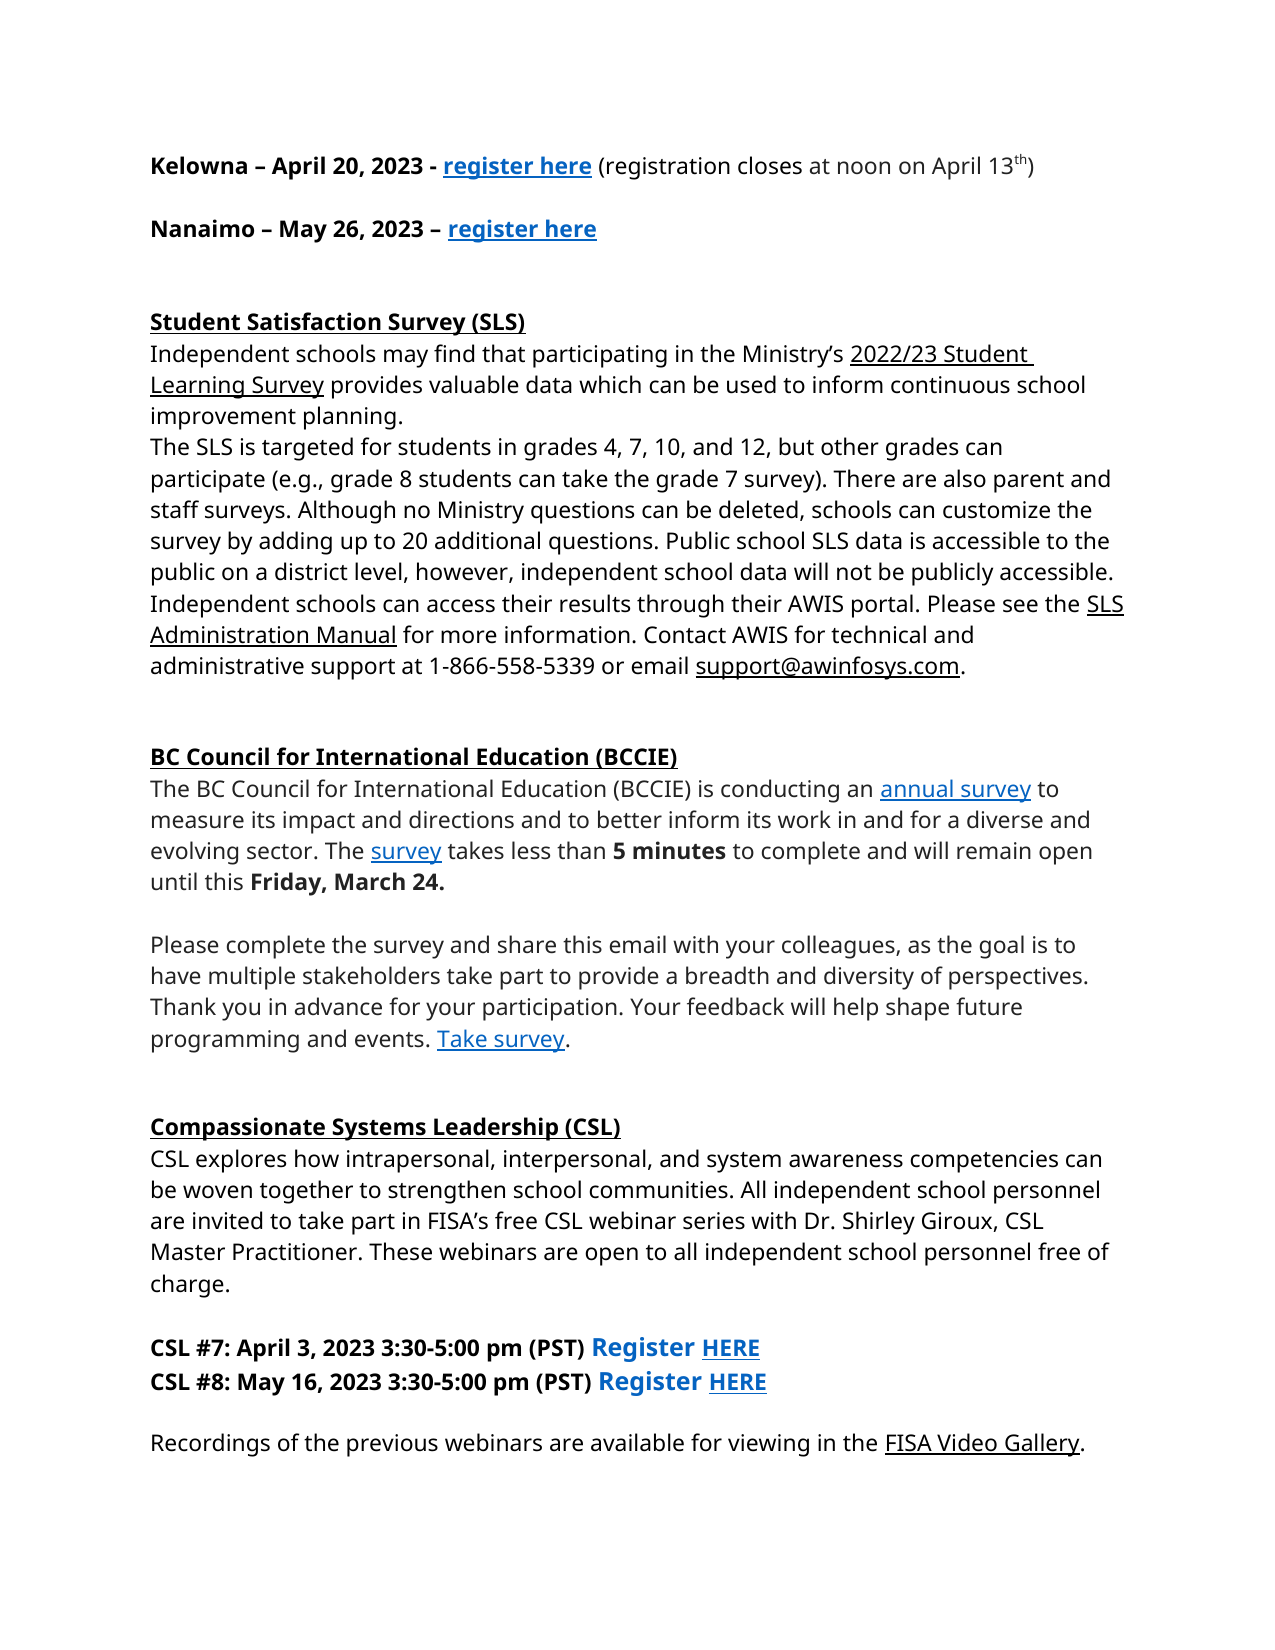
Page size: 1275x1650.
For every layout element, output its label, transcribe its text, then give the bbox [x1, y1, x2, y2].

text Student Satisfaction Survey (SLS) [150, 306, 1125, 337]
text The SLS is targeted for students in grades 4, 7, 10, and 12, but other grades can participate (e.g., grade 8 students can take the grade 7 survey). There are also parent and staff surveys. Although no Ministry questions can be deleted, schools can customize the survey by adding up to 20 additional questions. Public school SLS data is accessible to the public on a district level, however, independent school data will not be publicly accessible. Independent schools can access their results through their AWIS portal. Please see the SLS Administration Manual for more information. Contact AWIS for technical and administrative support at 1-866-558-5339 or email support@awinfosys.com. [150, 431, 1125, 681]
text Independent schools may find that participating in the Ministry’s 2022/23 Student Learning Survey provides valuable data which can be used to inform continuous school improvement planning. [150, 337, 1125, 431]
text Recordings of the previous webinars are available for viewing in the FISA Video Gallery. [150, 1427, 1125, 1458]
text CSL #8: May 16, 2023 3:30-5:00 pm (PST) Register HERE [150, 1364, 1125, 1398]
text Kelowna – April 20, 2023 - register here (registration closes at noon on April 13th) [150, 150, 1125, 181]
text CSL #7: April 3, 2023 3:30-5:00 pm (PST) Register HERE [150, 1330, 1125, 1364]
text Nanaimo – May 26, 2023 – register here [150, 212, 1125, 244]
text The BC Council for International Education (BCCIE) is conducting an annual survey to measure its impact and directions and to better inform its work in and for a diverse and evolving sector. The survey takes less than 5 minutes to complete and will remain open until this Friday, March 24. Please complete the survey and share this email with your colleagues, as the goal is to have multiple stakeholders take part to provide a breadth and diversity of perspectives. Thank you in advance for your participation. Your feedback will help shape future programming and events. Take survey. [150, 772, 1125, 1054]
text BC Council for International Education (BCCIE) [150, 741, 1125, 772]
text Compassionate Systems Leadership (CSL) [150, 1111, 1125, 1142]
text CSL explores how intrapersonal, interpersonal, and system awareness competencies can be woven together to strengthen school communities. All independent school personnel are invited to take part in FISA’s free CSL webinar series with Dr. Shirley Giroux, CSL Master Practitioner. These webinars are open to all independent school personnel free of charge. [150, 1142, 1125, 1299]
